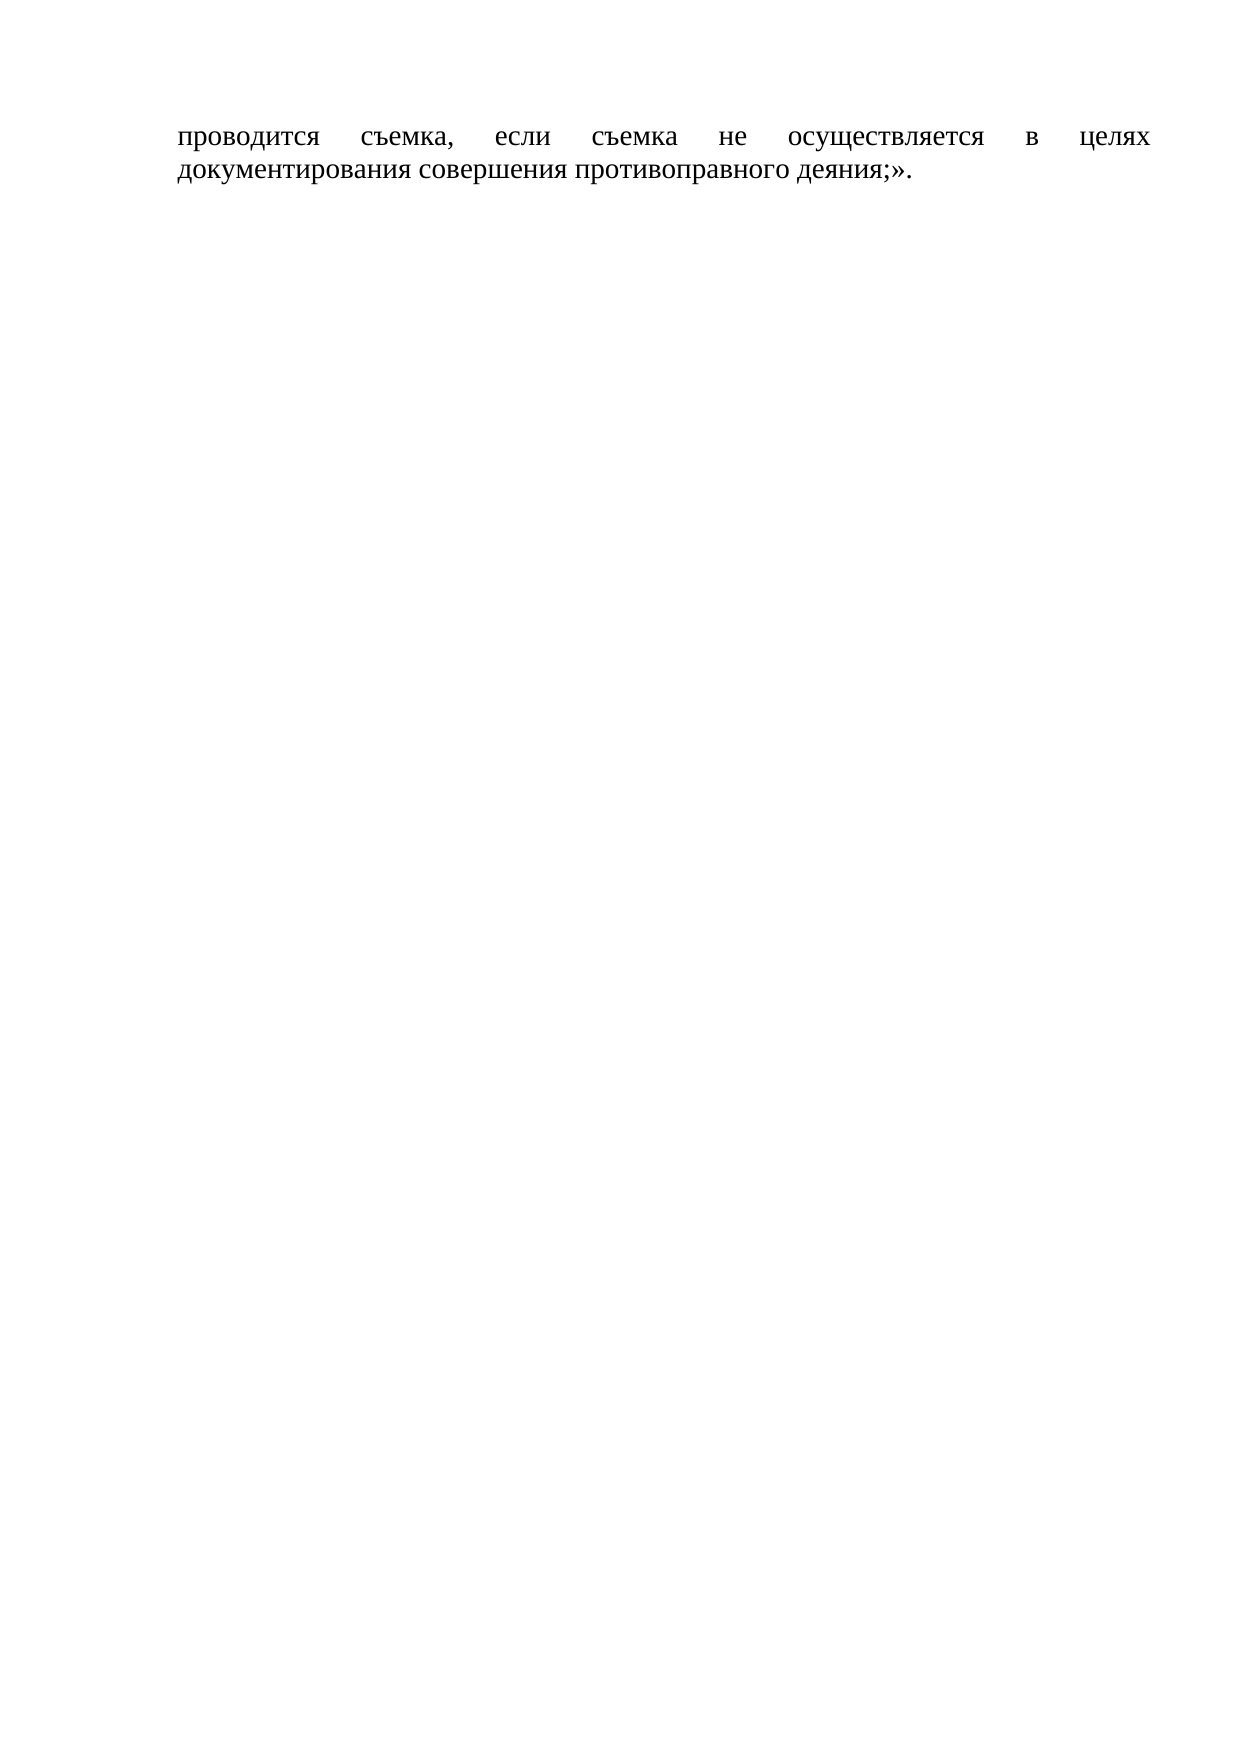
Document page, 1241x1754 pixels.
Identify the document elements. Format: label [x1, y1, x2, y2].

text [177, 118, 1152, 185]
